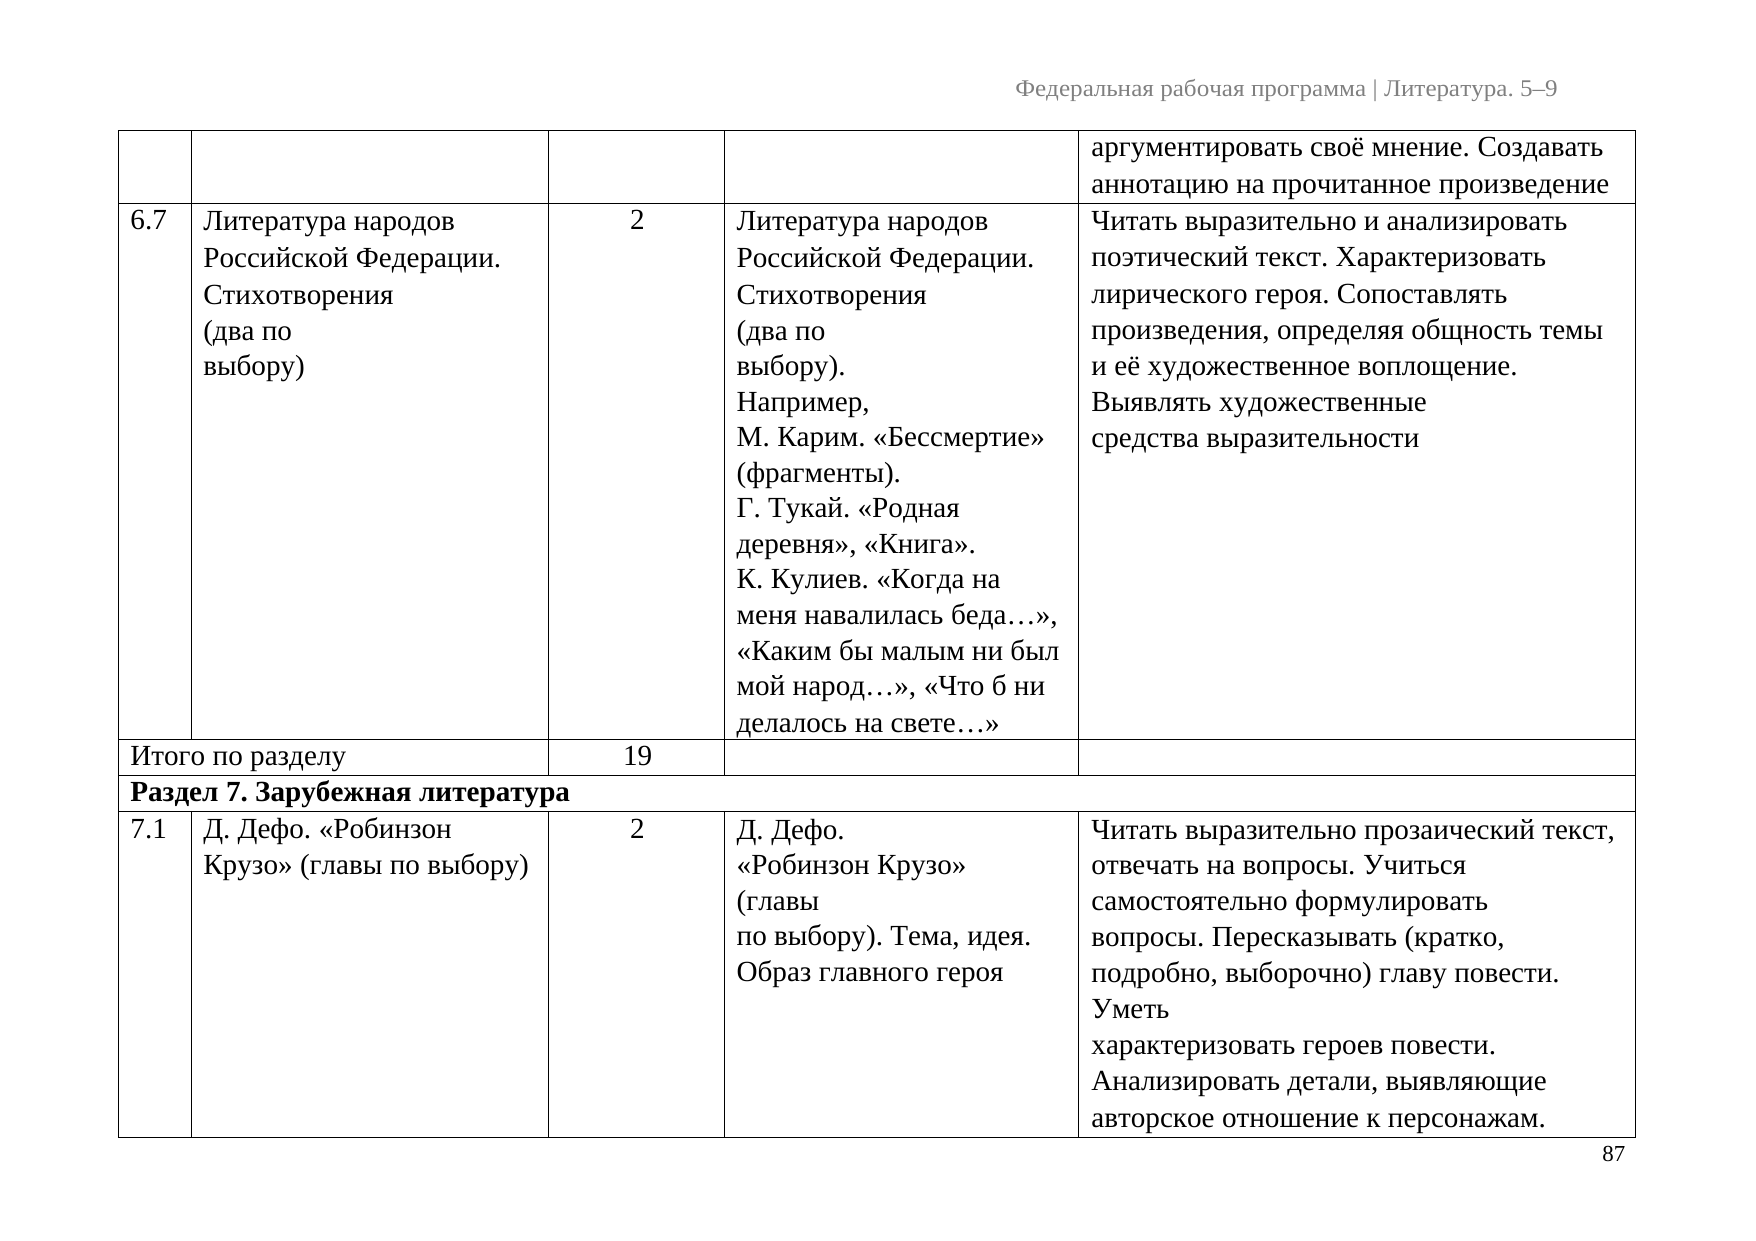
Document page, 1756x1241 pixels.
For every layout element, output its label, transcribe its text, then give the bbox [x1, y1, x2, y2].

table_cell Литература народов Российской Федерации. Стихотворения (два по выбору) [192, 204, 548, 738]
table_header [192, 131, 548, 202]
table_cell 7.1 [119, 812, 191, 1137]
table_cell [725, 812, 1078, 1137]
table_cell 6.7 [119, 204, 191, 738]
table_cell 2 [549, 204, 724, 738]
table_cell 19 [549, 740, 724, 775]
table_header [549, 131, 724, 202]
table_cell Раздел 7. Зарубежная литература [119, 776, 1635, 811]
table_cell [1079, 740, 1635, 775]
table_cell Литература народов Российской Федерации. Стихотворения (два по выбору). Например, М. Карим. «Бессмертие» (фрагменты). Г. Тукай. «Родная деревня», «Книга». К. Кулиев. «Когда на меня навалилась беда…», «Каким бы малым ни был мой народ…», «Что б ни делалось на свете…» [725, 204, 1078, 738]
table_header [119, 131, 191, 202]
table_cell Итого по разделу [119, 740, 548, 775]
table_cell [1079, 812, 1635, 1137]
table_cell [192, 812, 548, 1137]
table_cell [725, 740, 1078, 775]
table_cell 2 [549, 812, 724, 1137]
table_header аргументировать своё мнение. Создавать аннотацию на прочитанное произведение [1079, 131, 1635, 202]
table_header [725, 131, 1078, 202]
table_cell Читать выразительно и анализировать поэтический текст. Характеризовать лирического героя. Сопоставлять произведения, определяя общность темы и её художественное воплощение. Выявлять художественные средства выразительности [1079, 204, 1635, 738]
